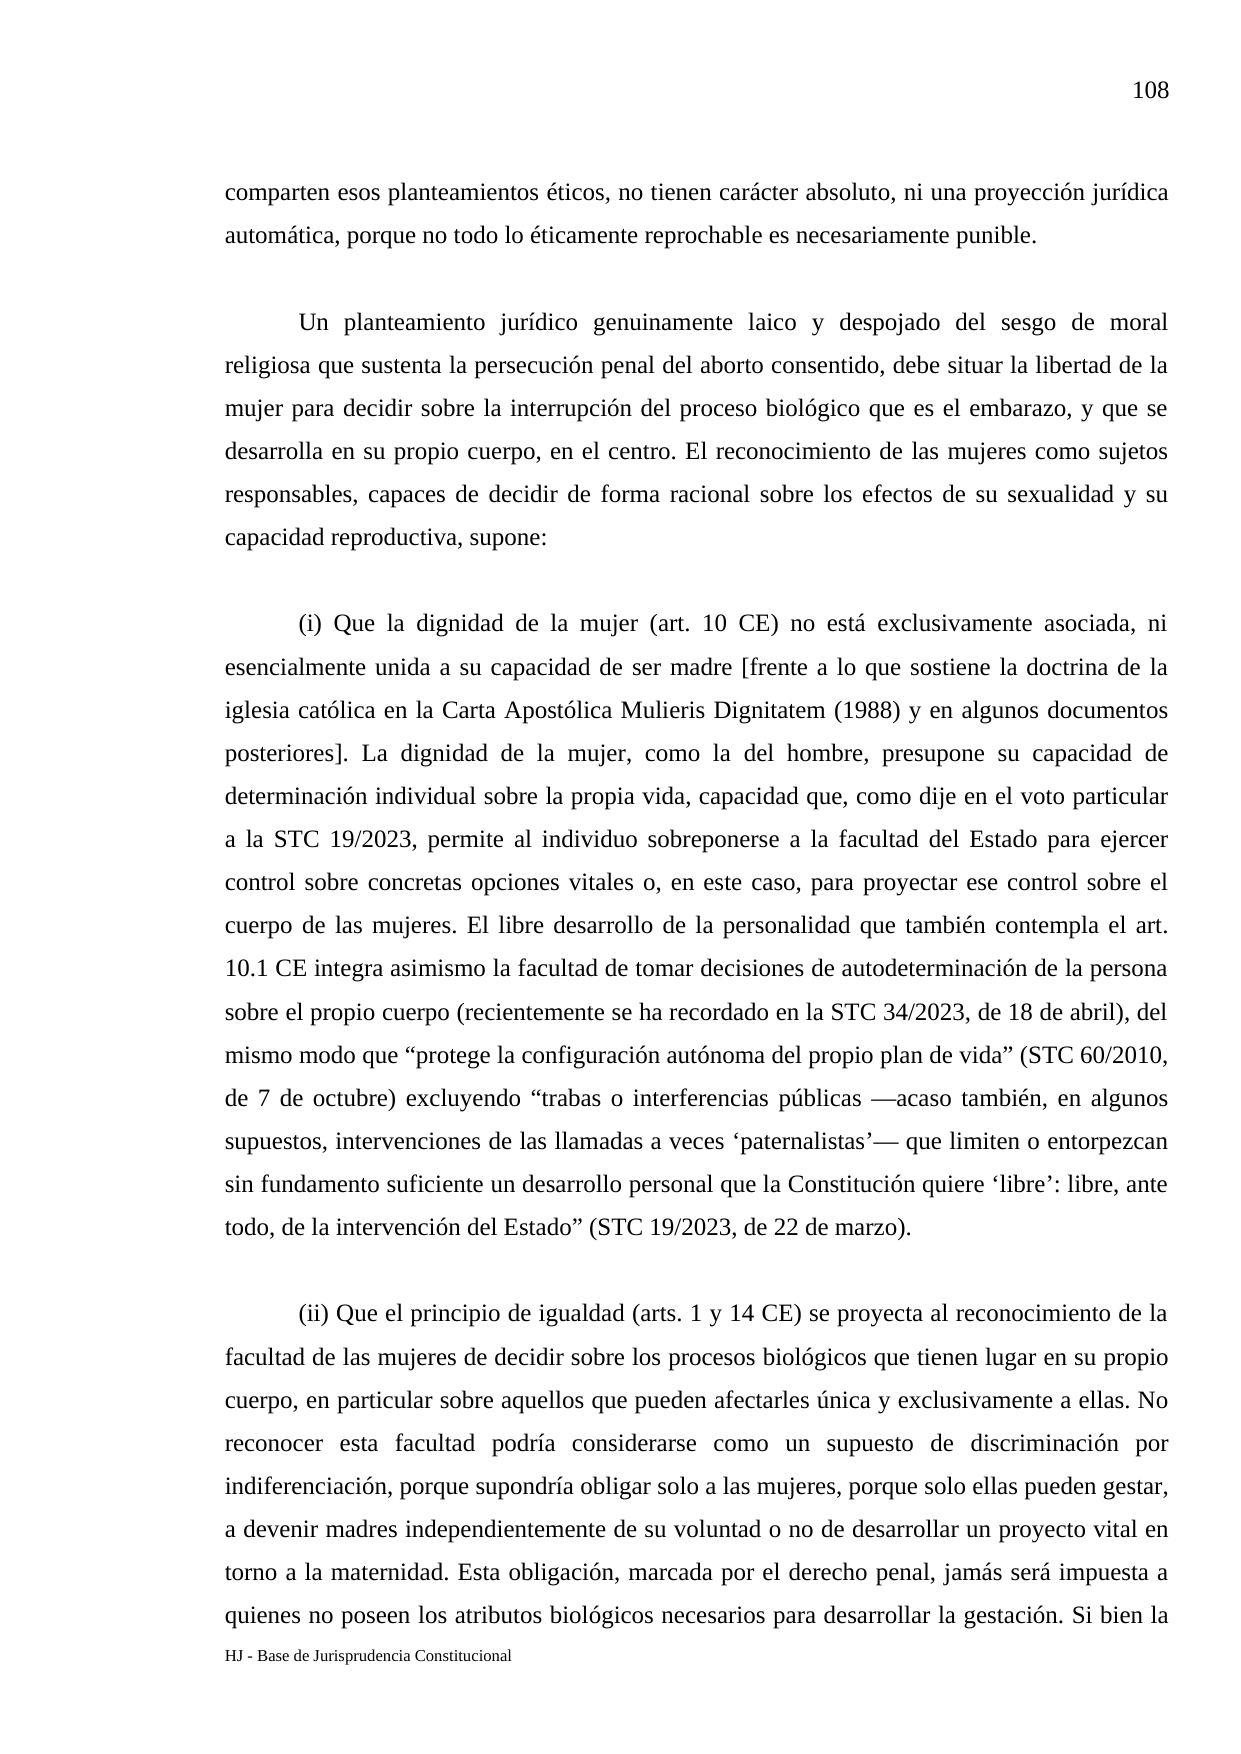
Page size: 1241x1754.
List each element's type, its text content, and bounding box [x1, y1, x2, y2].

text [224, 1298, 1169, 1629]
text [224, 177, 1169, 249]
text Un planteamiento jurídico genuinamente laico y despojado del sesgo de moral religiosa que sustenta la persecución penal del aborto consentido, debe situar la libertad de la mujer para decidir sobre la interrupción del proceso biológico que es el embarazo, y que se desarrolla en su propio cuerpo, en el centro. El reconocimiento de las mujeres como sujetos responsables, capaces de decidir de forma racional sobre los efectos de su sexualidad y su capacidad reproductiva, supone: [224, 307, 1169, 551]
text (i) Que la dignidad de la mujer (art. 10 CE) no está exclusivamente asociada, ni esencialmente unida a su capacidad de ser madre [frente a lo que sostiene la doctrina de la iglesia católica en la Carta Apostólica Mulieris Dignitatem (1988) y en algunos documentos posteriores]. La dignidad de la mujer, como la del hombre, presupone su capacidad de determinación individual sobre la propia vida, capacidad que, como dije en el voto particular a la STC 19/2023, permite al individuo sobreponerse a la facultad del Estado para ejercer control sobre concretas opciones vitales o, en este caso, para proyectar ese control sobre el cuerpo de las mujeres. El libre desarrollo de la personalidad que también contempla el art. 10.1 CE integra asimismo la facultad de tomar decisiones de autodeterminación de la persona sobre el propio cuerpo (recientemente se ha recordado en la STC 34/2023, de 18 de abril), del mismo modo que “protege la configuración autónoma del propio plan de vida” (STC 60/2010, de 7 de octubre) excluyendo “trabas o interferencias públicas —acaso también, en algunos supuestos, intervenciones de las llamadas a veces ‘paternalistas’— que limiten o entorpezcan sin fundamento suficiente un desarrollo personal que la Constitución quiere ‘libre’: libre, ante todo, de la intervención del Estado” (STC 19/2023, de 22 de marzo). [224, 608, 1169, 1241]
